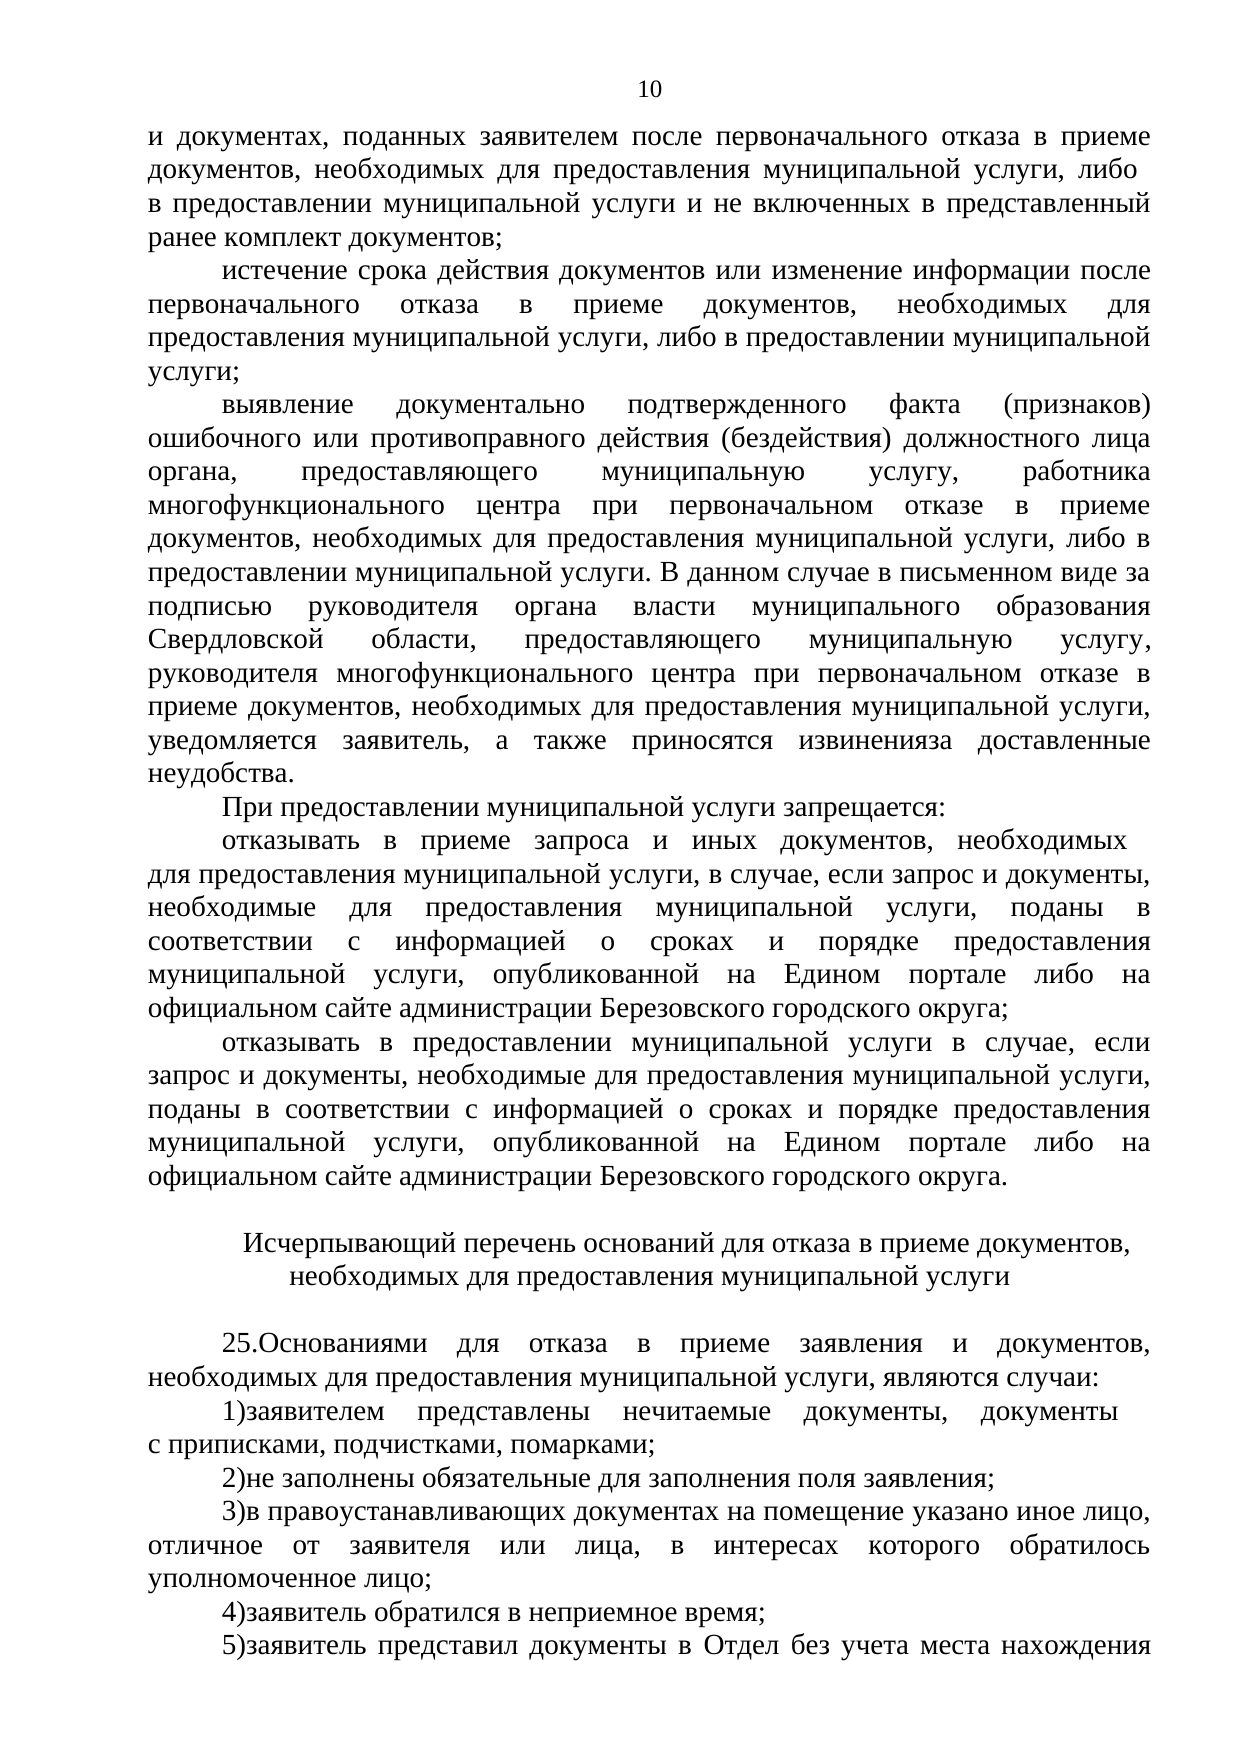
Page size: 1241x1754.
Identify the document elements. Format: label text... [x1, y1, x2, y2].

text истечение срока действия документов или изменение информации после первоначального отказа в приеме документов, необходимых для предоставления муниципальной услуги, либо в предоставлении муниципальной услуги; [148, 252, 1152, 386]
text 25.Основаниями для отказа в приеме заявления и документов, необходимых для предоставления муниципальной услуги, являются случаи: [148, 1326, 1152, 1393]
text 4)заявитель обратился в неприемное время; [148, 1594, 1152, 1627]
text отказывать в приеме запроса и иных документов, необходимых для предоставления муниципальной услуги, в случае, если запрос и документы, необходимые для предоставления муниципальной услуги, поданы в соответствии с информацией о сроках и порядке предоставления муниципальной услуги, опубликованной на Едином портале либо на официальном сайте администрации Березовского городского округа; [148, 822, 1152, 1024]
text 1)заявителем представлены нечитаемые документы, документы с приписками, подчистками, помарками; [148, 1393, 1152, 1460]
text отказывать в предоставлении муниципальной услуги в случае, если запрос и документы, необходимые для предоставления муниципальной услуги, поданы в соответствии с информацией о сроках и порядке предоставления муниципальной услуги, опубликованной на Едином портале либо на официальном сайте администрации Березовского городского округа. [148, 1024, 1152, 1191]
text Исчерпывающий перечень оснований для отказа в приеме документов, необходимых для предоставления муниципальной услуги [148, 1225, 1152, 1292]
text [148, 1627, 1152, 1661]
text При предоставлении муниципальной услуги запрещается: [148, 789, 1152, 822]
text 3)в правоустанавливающих документах на помещение указано иное лицо, отличное от заявителя или лица, в интересах которого обратилось уполномоченное лицо; [148, 1493, 1152, 1594]
text выявление документально подтвержденного факта (признаков) ошибочного или противоправного действия (бездействия) должностного лица органа, предоставляющего муниципальную услугу, работника многофункционального центра при первоначальном отказе в приеме документов, необходимых для предоставления муниципальной услуги, либо в предоставлении муниципальной услуги. В данном случае в письменном виде за подписью руководителя органа власти муниципального образования Свердловской области, предоставляющего муниципальную услугу, руководителя многофункционального центра при первоначальном отказе в приеме документов, необходимых для предоставления муниципальной услуги, уведомляется заявитель, а также приносятся извиненияза доставленные неудобства. [148, 386, 1152, 789]
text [148, 118, 1152, 252]
text 2)не заполнены обязательные для заполнения поля заявления; [148, 1460, 1152, 1493]
